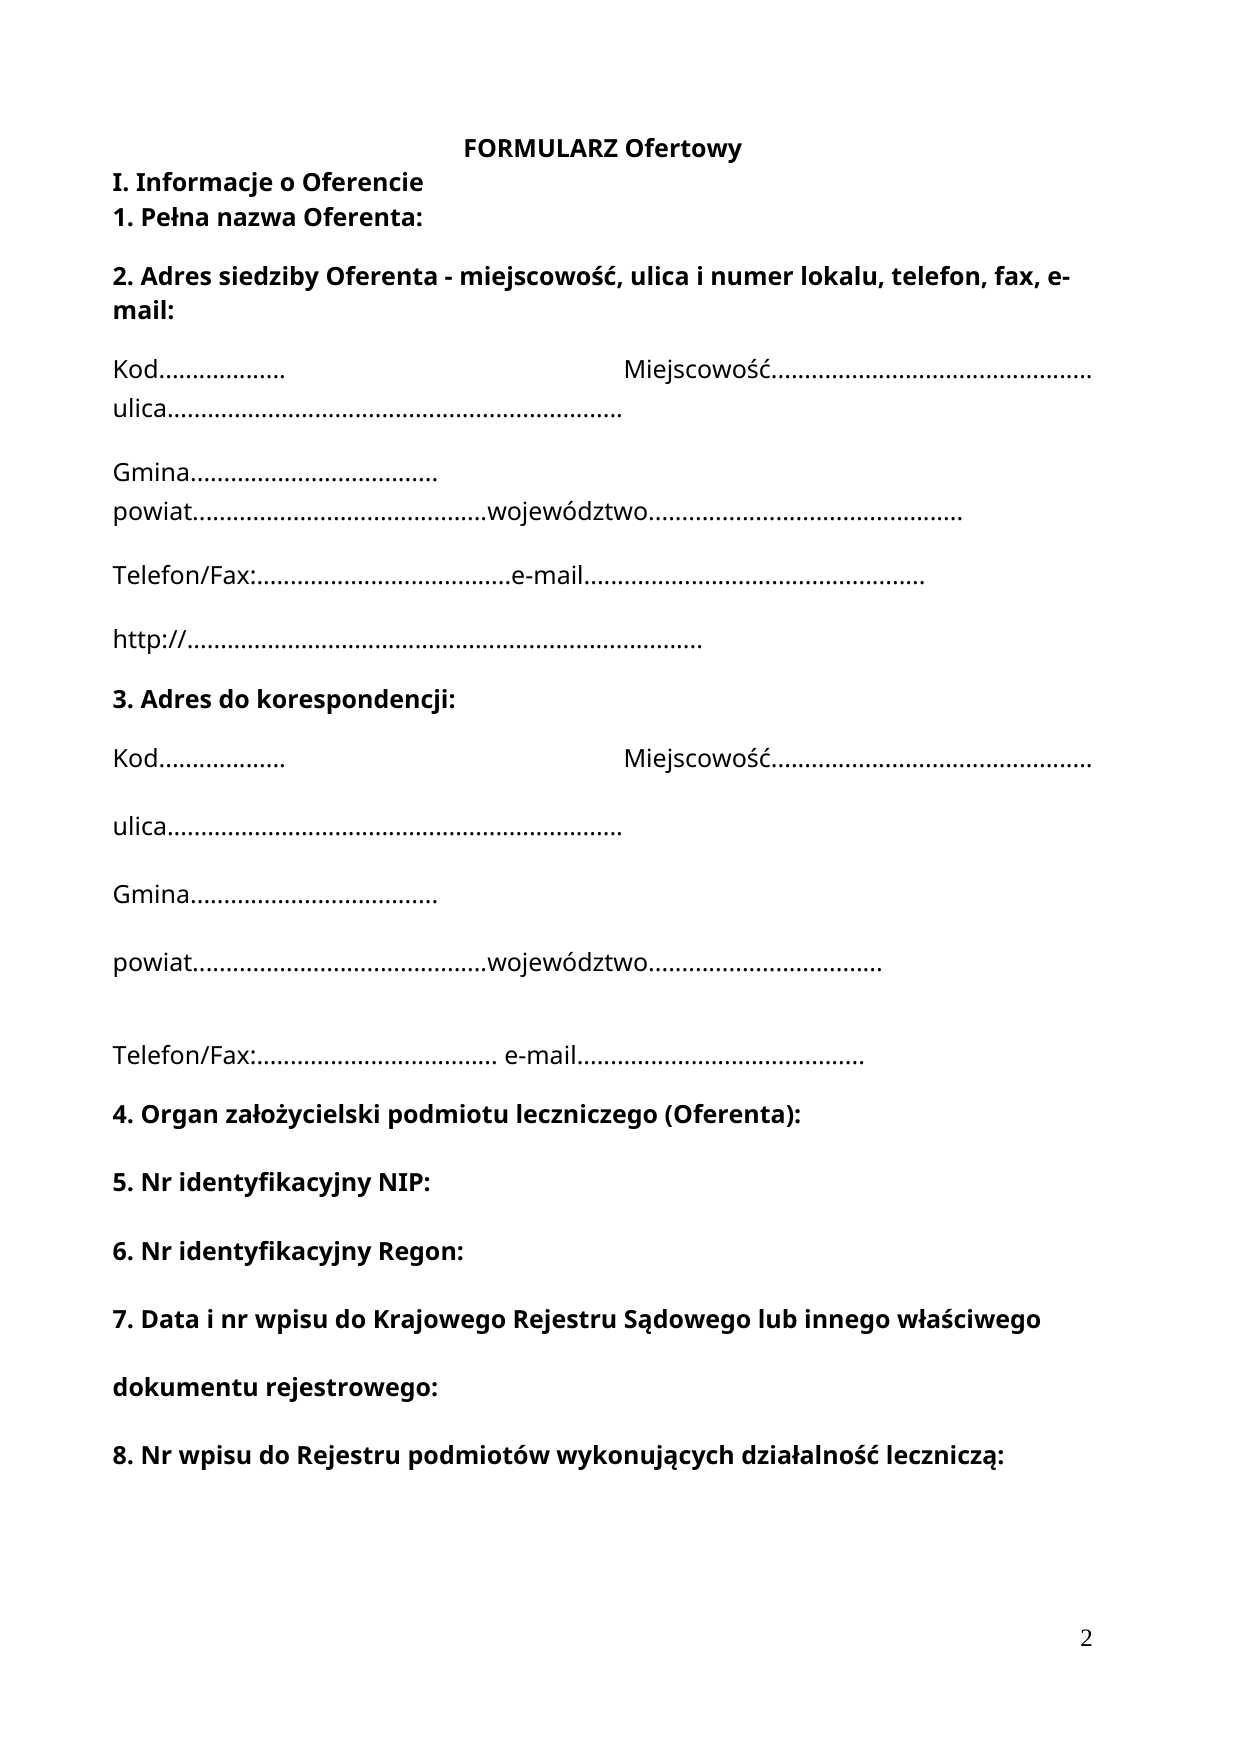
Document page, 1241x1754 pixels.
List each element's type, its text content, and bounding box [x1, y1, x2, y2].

text 4. Organ założycielski podmiotu leczniczego (Oferenta): [112, 1097, 1092, 1131]
text Kod................... Miejscowość................................................ ulica.................................................................... [112, 351, 1092, 424]
text 5. Nr identyfikacyjny NIP: [112, 1165, 1092, 1199]
text 2. Adres siedziby Oferenta - miejscowość, ulica i numer lokalu, telefon, fax, e-mail: [112, 258, 1092, 326]
text 6. Nr identyfikacyjny Regon: [112, 1233, 1092, 1267]
text Telefon/Fax:......................................e-mail................................................... [112, 558, 1092, 592]
text 8. Nr wpisu do Rejestru podmiotów wykonujących działalność leczniczą: [112, 1437, 1092, 1472]
subtitle I. Informacje o Oferencie [112, 165, 1092, 199]
text Gmina..................................... powiat............................................województwo................................... [112, 877, 1092, 979]
text 1. Pełna nazwa Oferenta: [112, 199, 1092, 233]
text FORMULARZ Ofertowy [112, 131, 1092, 165]
text http://............................................................................. [112, 622, 1092, 656]
text 3. Adres do korespondencji: [112, 681, 1092, 715]
text Gmina..................................... powiat............................................województwo............................................... [112, 455, 1092, 528]
text Telefon/Fax:.................................... e-mail........................................... [112, 1038, 1092, 1072]
text 7. Data i nr wpisu do Krajowego Rejestru Sądowego lub innego właściwego dokumentu rejestrowego: [112, 1301, 1092, 1403]
text Kod................... Miejscowość................................................ ulica.................................................................... [112, 740, 1092, 842]
